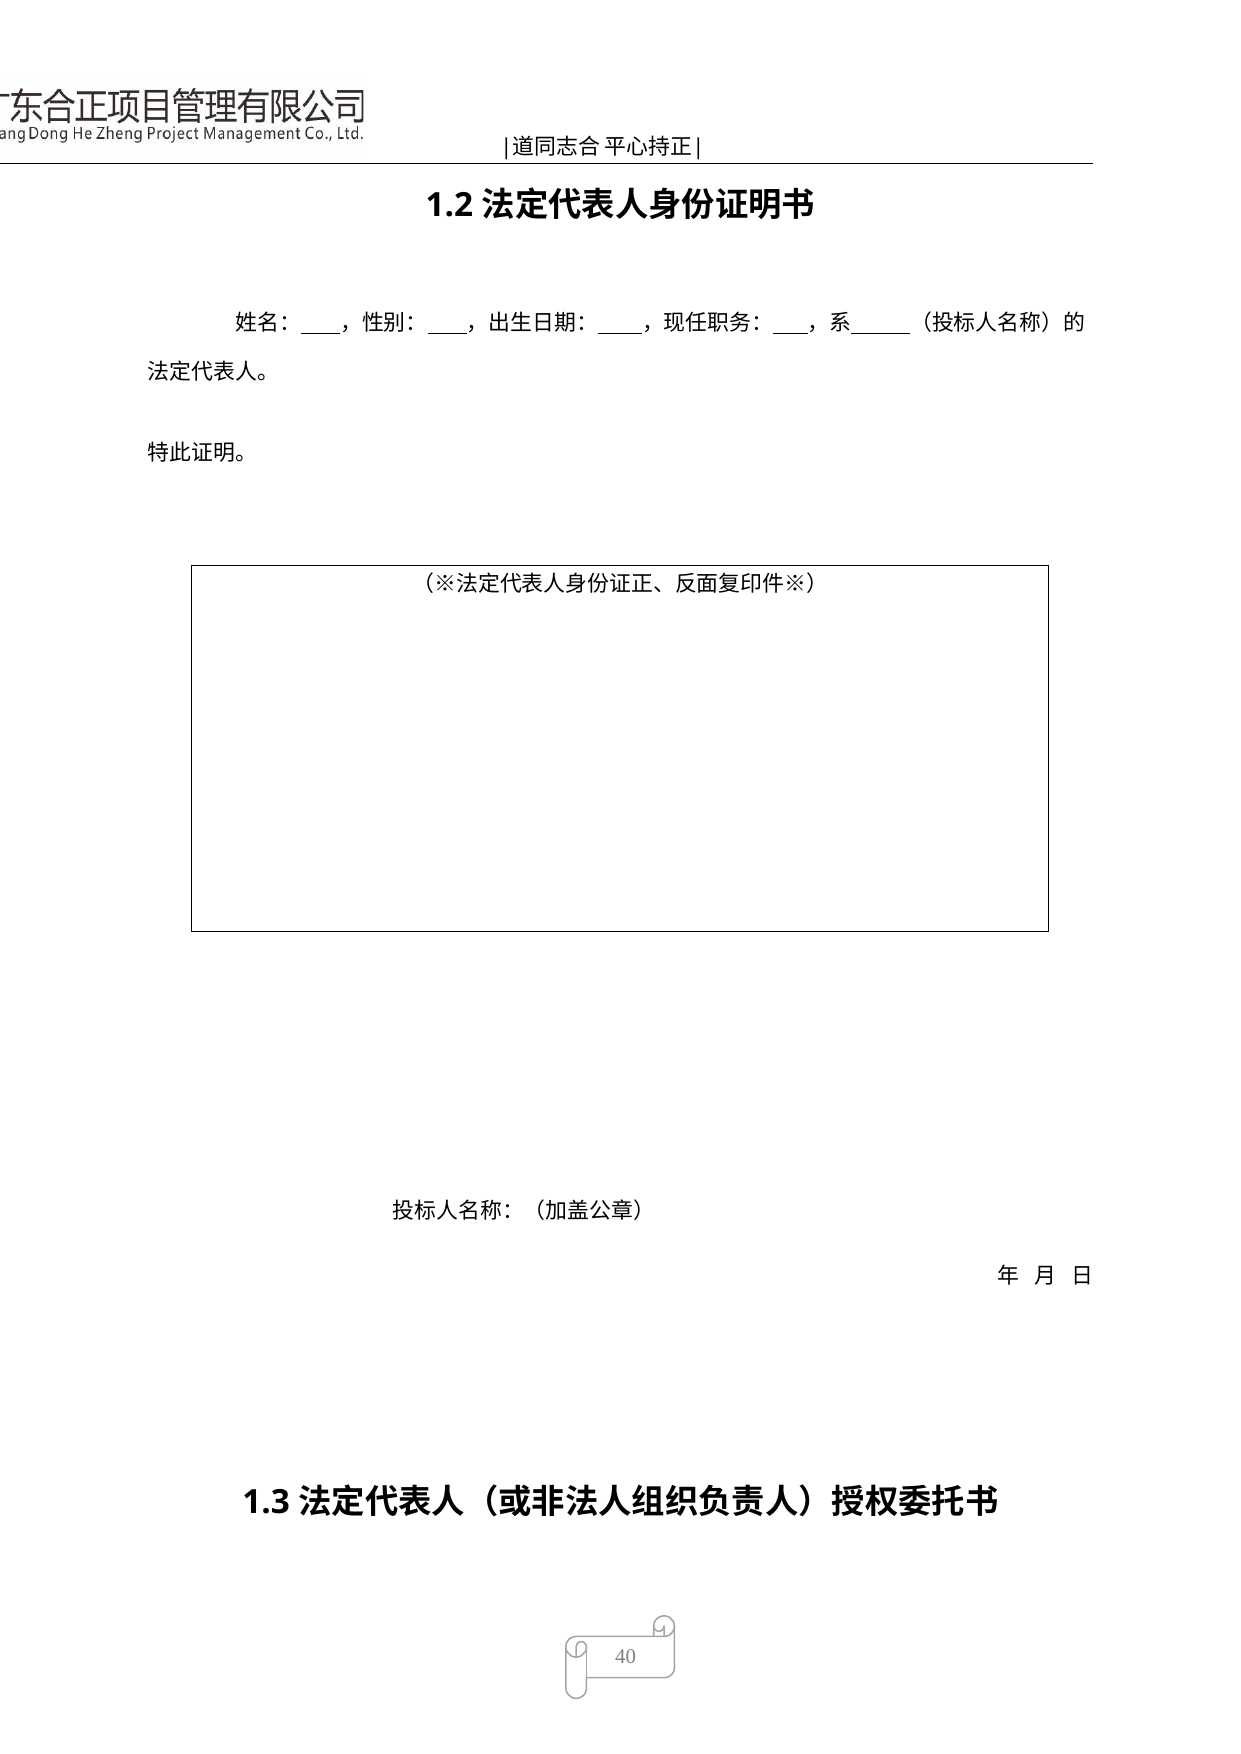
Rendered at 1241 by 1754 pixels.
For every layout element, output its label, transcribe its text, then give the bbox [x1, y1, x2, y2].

subtitle 1.2 法定代表人身份证明书 [148, 169, 1093, 234]
picture [0, 76, 364, 155]
text 特此证明。 [148, 434, 1093, 467]
text 年 月 日 [148, 1257, 1093, 1290]
text 投标人名称：（加盖公章） [148, 1192, 1093, 1225]
text 姓名： ，性别： ，出生日期： ，现任职务： ，系 （投标人名称）的法定代表人。 [148, 305, 1093, 386]
subtitle 1.3 法定代表人（或非法人组织负责人）授权委托书 [148, 1467, 1093, 1532]
table_header （※法定代表人身份证正、反面复印件※） [192, 566, 1048, 931]
